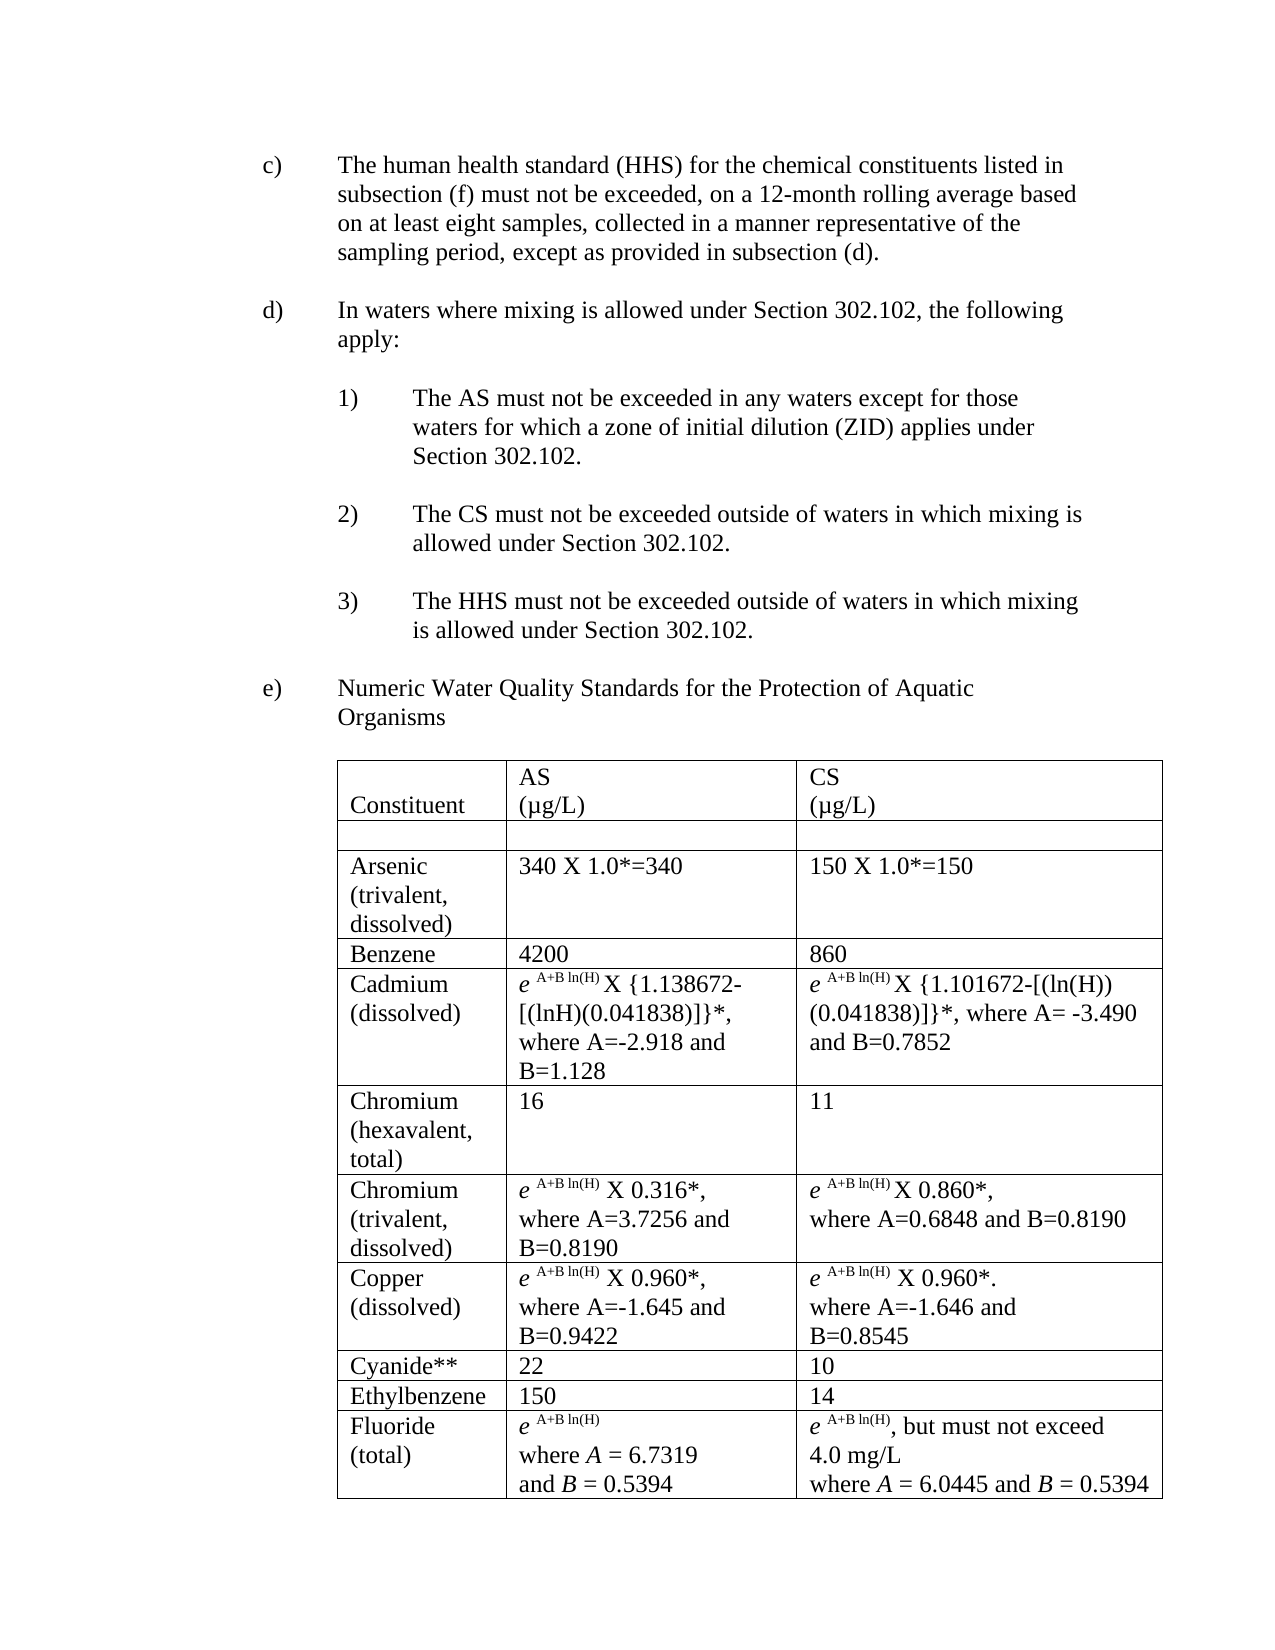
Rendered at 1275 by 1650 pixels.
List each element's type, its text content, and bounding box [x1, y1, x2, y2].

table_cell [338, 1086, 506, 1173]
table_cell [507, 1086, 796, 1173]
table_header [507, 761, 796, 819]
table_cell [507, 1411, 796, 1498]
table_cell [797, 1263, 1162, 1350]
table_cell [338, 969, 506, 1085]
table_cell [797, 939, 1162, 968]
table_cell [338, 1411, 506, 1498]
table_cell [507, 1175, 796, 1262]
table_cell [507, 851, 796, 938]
text 1) The AS must not be exceeded in any waters except for those waters for which a zone of initial dilution (ZID) applies under Section 302.102. [337, 382, 1087, 470]
text e) Numeric Water Quality Standards for the Protection of Aquatic Organisms [262, 673, 1087, 731]
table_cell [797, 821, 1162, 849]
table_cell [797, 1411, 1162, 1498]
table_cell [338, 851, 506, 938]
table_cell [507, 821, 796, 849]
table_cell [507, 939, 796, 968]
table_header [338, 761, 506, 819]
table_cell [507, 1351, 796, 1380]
text c) The human health standard (HHS) for the chemical constituents listed in subsection (f) must not be exceeded, on a 12-month rolling average based on at least eight samples, collected in a manner representative of the sampling period, except as provided in subsection (d). [262, 150, 1087, 266]
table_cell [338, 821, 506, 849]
text 3) The HHS must not be exceeded outside of waters in which mixing is allowed under Section 302.102. [337, 586, 1087, 644]
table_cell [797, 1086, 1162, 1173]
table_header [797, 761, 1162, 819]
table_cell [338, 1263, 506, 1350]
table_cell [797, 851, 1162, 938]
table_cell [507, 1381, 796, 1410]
text 2) The CS must not be exceeded outside of waters in which mixing is allowed under Section 302.102. [337, 499, 1087, 557]
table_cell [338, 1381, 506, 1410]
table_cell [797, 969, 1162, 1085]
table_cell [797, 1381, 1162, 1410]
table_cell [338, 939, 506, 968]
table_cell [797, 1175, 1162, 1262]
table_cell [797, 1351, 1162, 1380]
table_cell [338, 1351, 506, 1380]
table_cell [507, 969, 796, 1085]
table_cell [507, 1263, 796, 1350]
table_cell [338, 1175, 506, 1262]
text d) In waters where mixing is allowed under Section 302.102, the following apply: [262, 295, 1087, 353]
